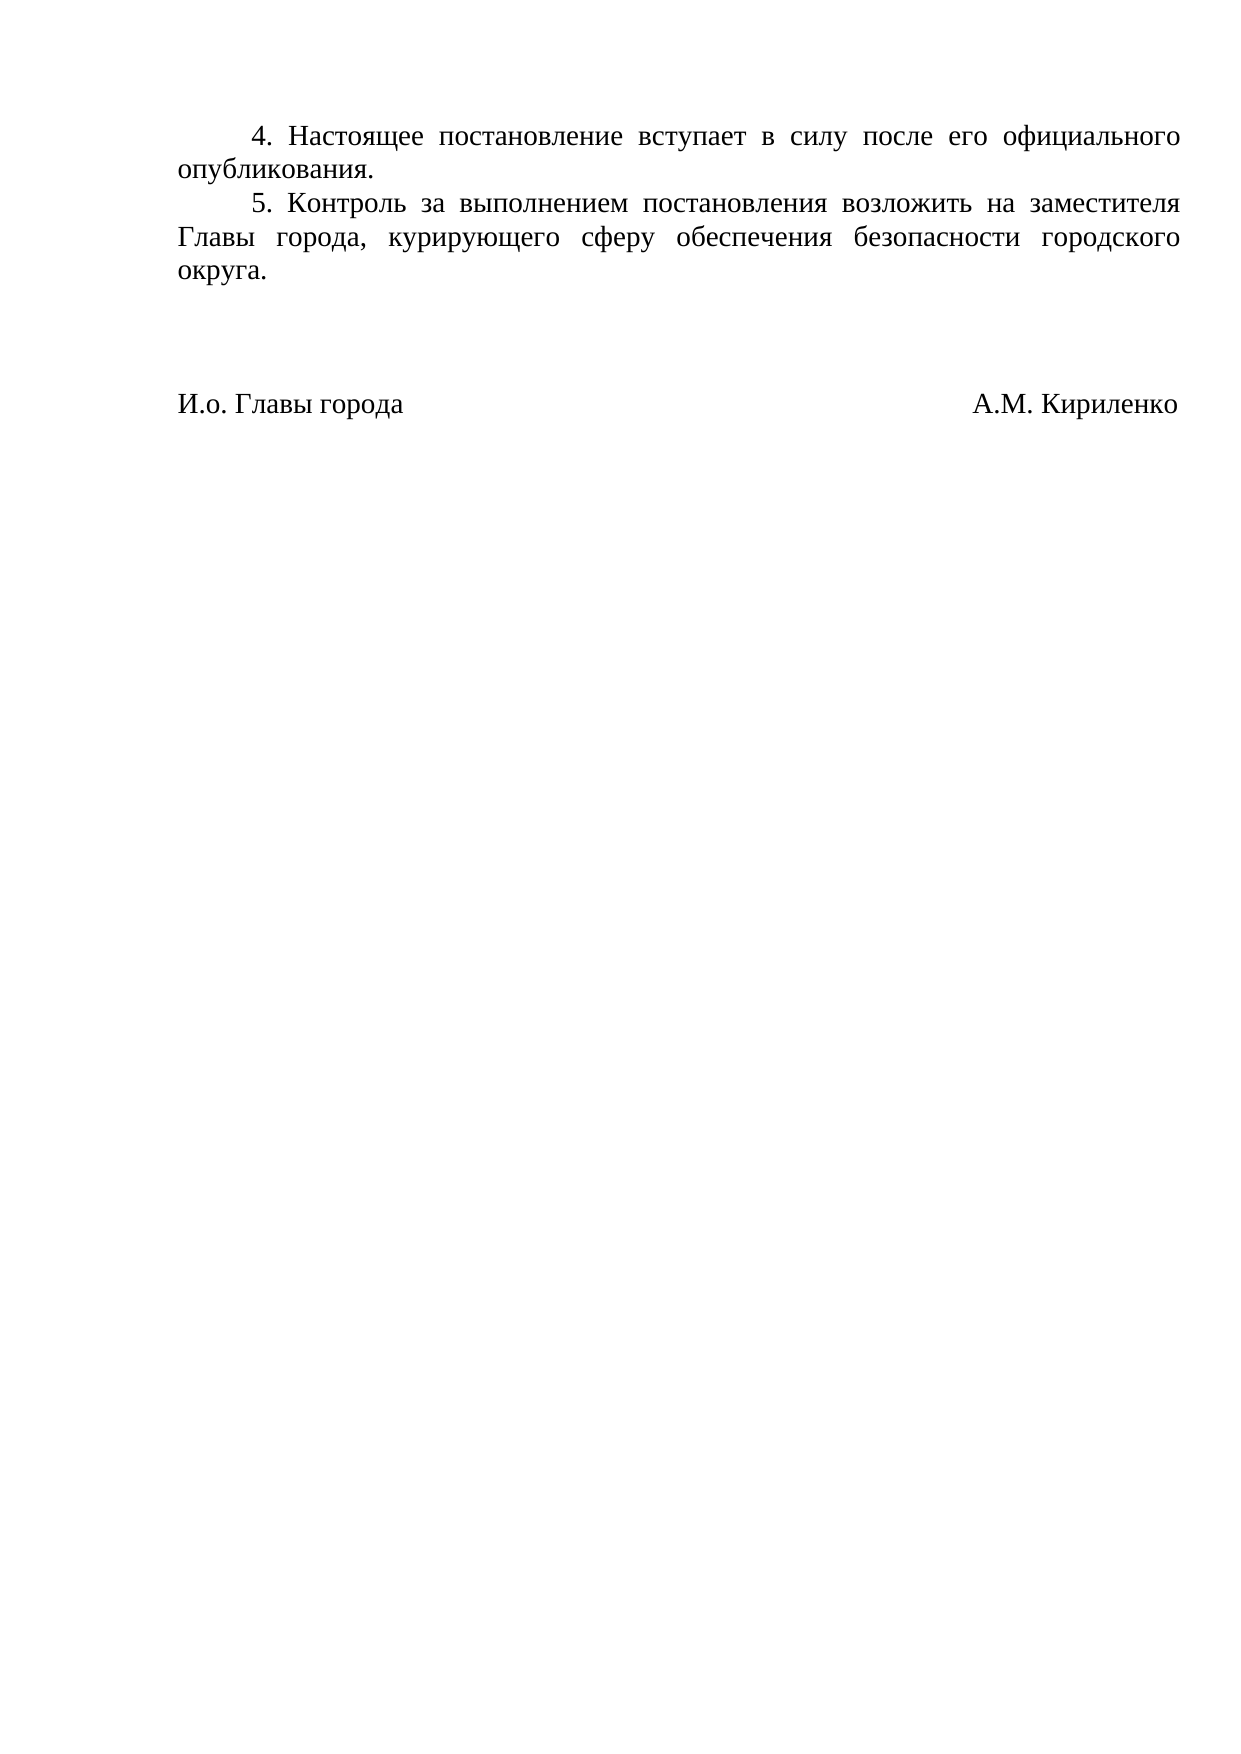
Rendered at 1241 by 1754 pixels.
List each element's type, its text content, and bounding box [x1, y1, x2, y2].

list 5. Контроль за выполнением постановления возложить на заместителя Главы города, курирующего сферу обеспечения безопасности городского округа. [177, 185, 1181, 286]
list 4. Настоящее постановление вступает в силу после его официального опубликования. [177, 118, 1181, 185]
text И.о. Главы города А.М. Кириленко [177, 386, 1181, 420]
